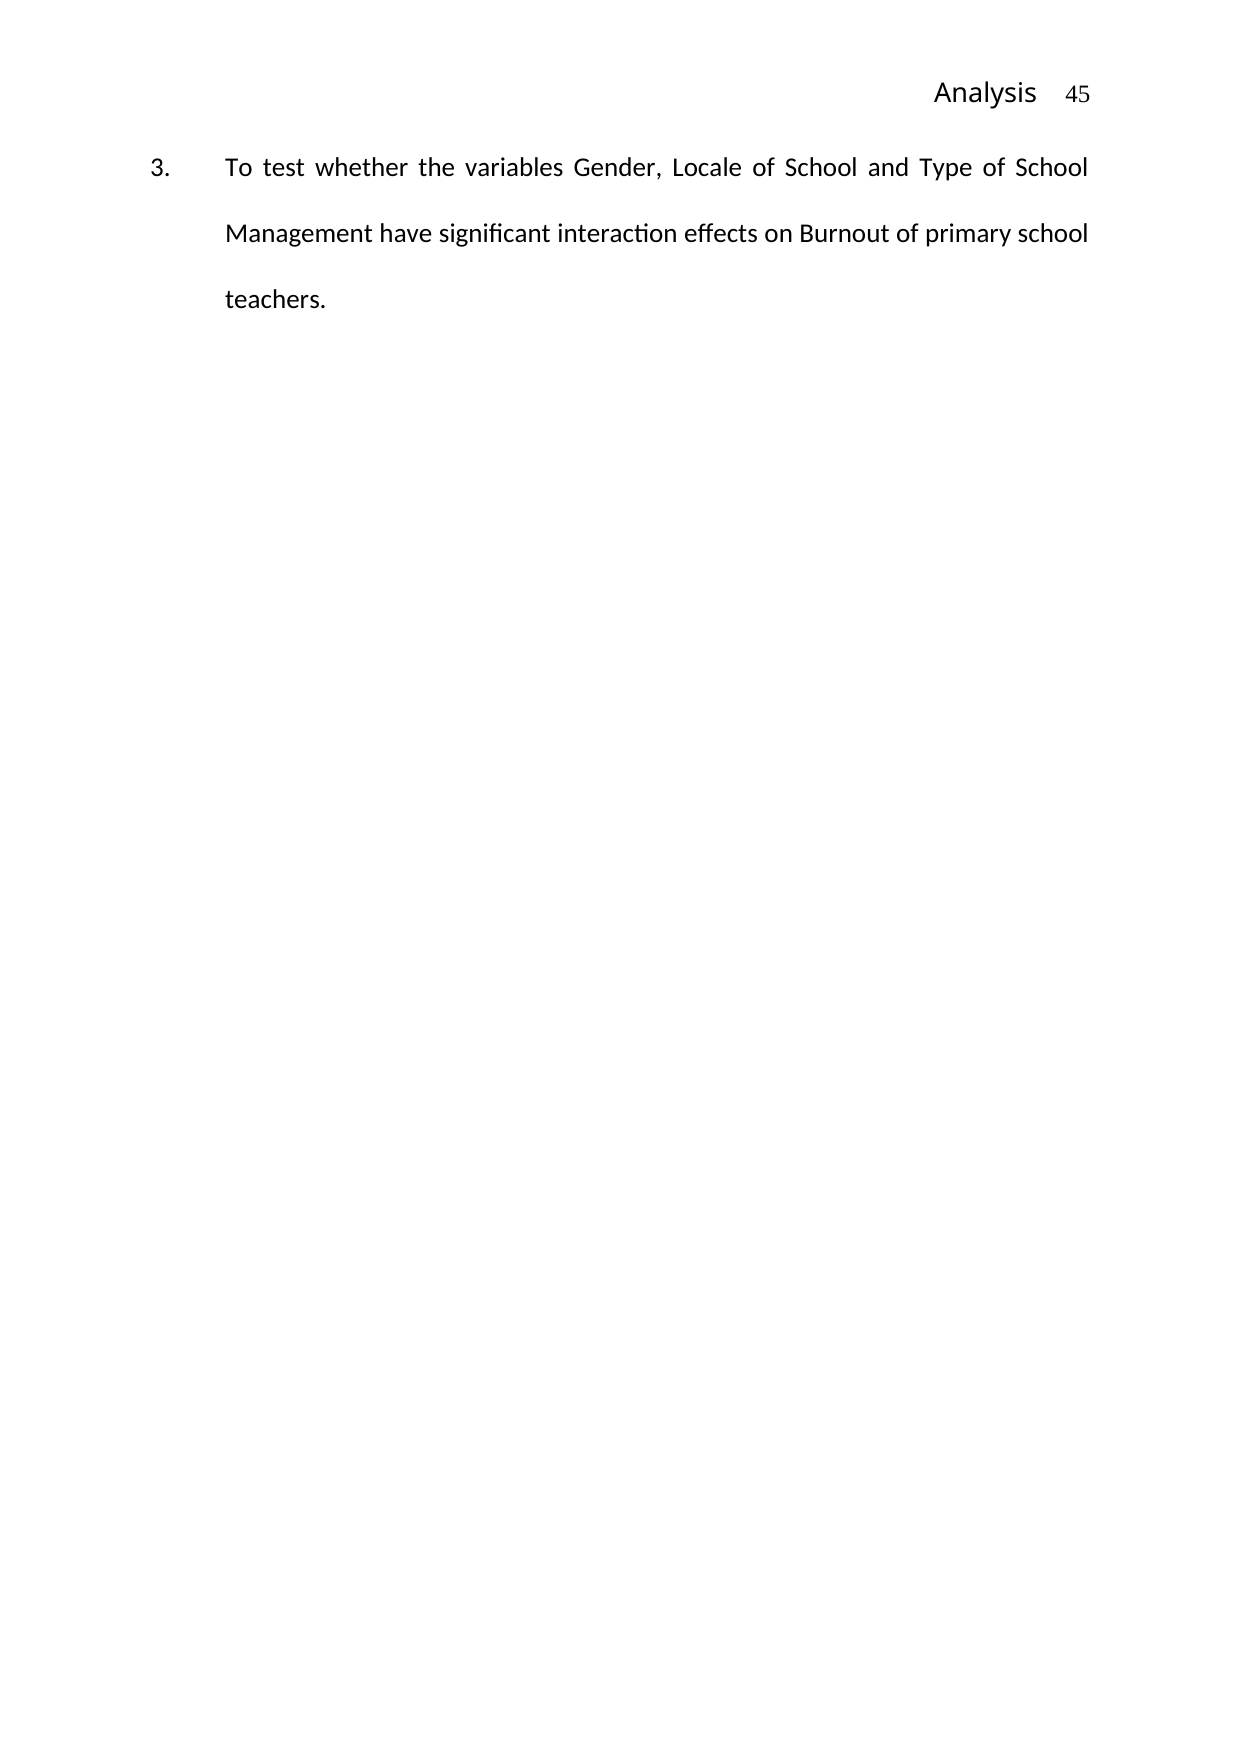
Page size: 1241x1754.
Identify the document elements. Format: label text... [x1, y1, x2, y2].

text 3. To test whether the variables Gender, Locale of School and Type of School Management have significant interaction effects on Burnout of primary school teachers. [150, 150, 1090, 315]
